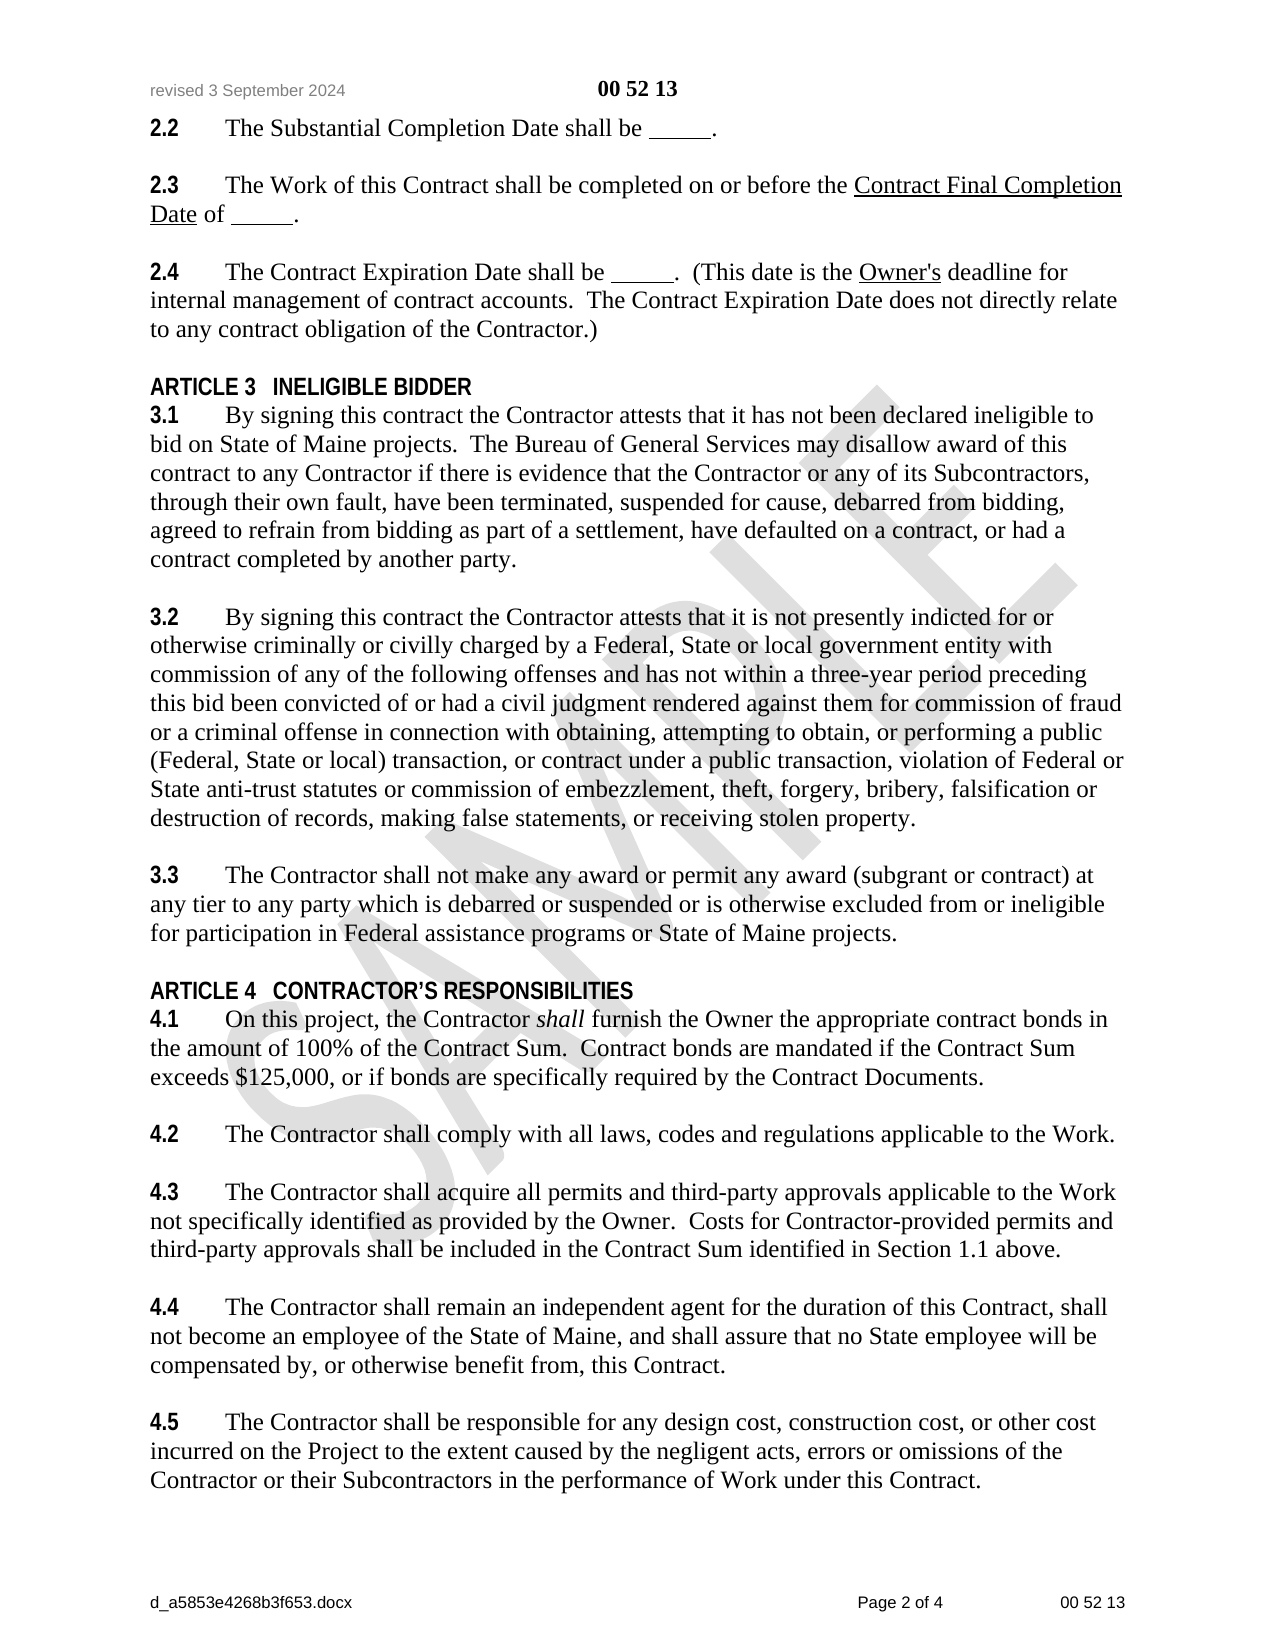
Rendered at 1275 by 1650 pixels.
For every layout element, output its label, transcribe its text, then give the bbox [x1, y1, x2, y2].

text 2.3 The Work of this Contract shall be completed on or before the Contract Final Completion Date of . [150, 170, 1125, 228]
list The Contractor shall remain an independent agent for the duration of this Contract, shall not become an employee of the State of Maine, and shall assure that no State employee will be compensated by, or otherwise benefit from, this Contract. [150, 1292, 1125, 1378]
text ARTICLE 4 CONTRACTOR’S RESPONSIBILITIES [150, 976, 1125, 1004]
text 2.2 The Substantial Completion Date shall be . [150, 112, 1125, 141]
list The Contractor shall acquire all permits and third-party approvals applicable to the Work not specifically identified as provided by the Owner. Costs for Contractor-provided permits and third-party approvals shall be included in the Contract Sum identified in Section 1.1 above. [150, 1177, 1125, 1263]
text 3.1 By signing this contract the Contractor attests that it has not been declared ineligible to bid on State of Maine projects. The Bureau of General Services may disallow award of this contract to any Contractor if there is evidence that the Contractor or any of its Subcontractors, through their own fault, have been terminated, suspended for cause, debarred from bidding, agreed to refrain from bidding as part of a settlement, have defaulted on a contract, or had a contract completed by another party. [150, 400, 1125, 573]
list On this project, the Contractor furnish the Owner the appropriate contract bonds in the amount of 100% of the Contract Sum. Contract bonds are mandated if the Contract Sum exceeds $125,000, or if bonds are specifically required by the Contract Documents. [150, 1004, 1125, 1091]
text 3.2 By signing this contract the Contractor attests that it is not presently indicted for or otherwise criminally or civilly charged by a Federal, State or local government entity with commission of any of the following offenses and has not within a three-year period preceding this bid been convicted of or had a civil judgment rendered against them for commission of fraud or a criminal offense in connection with obtaining, attempting to obtain, or performing a public (Federal, State or local) transaction, or contract under a public transaction, violation of Federal or State anti-trust statutes or commission of embezzlement, theft, forgery, bribery, falsification or destruction of records, making false statements, or receiving stolen property. [150, 602, 1125, 832]
list The Contractor shall be responsible for any design cost, construction cost, or other cost incurred on the Project to the extent caused by the negligent acts, errors or omissions of the Contractor or their Subcontractors in the performance of Work under this Contract. [150, 1407, 1125, 1493]
text 2.4 The Contract Expiration Date shall be . (This date is the Owner's deadline for internal management of contract accounts. The Contract Expiration Date does not directly relate to any contract obligation of the Contractor.) [150, 256, 1125, 343]
text ARTICLE 3 INELIGIBLE BIDDER [150, 372, 1125, 400]
list The Contractor shall comply with all laws, codes and regulations applicable to the Work. [150, 1119, 1125, 1148]
text 3.3 The Contractor shall not make any award or permit any award (subgrant or contract) at any tier to any party which is debarred or suspended or is otherwise excluded from or ineligible for participation in Federal assistance programs or State of Maine projects. [150, 861, 1125, 947]
